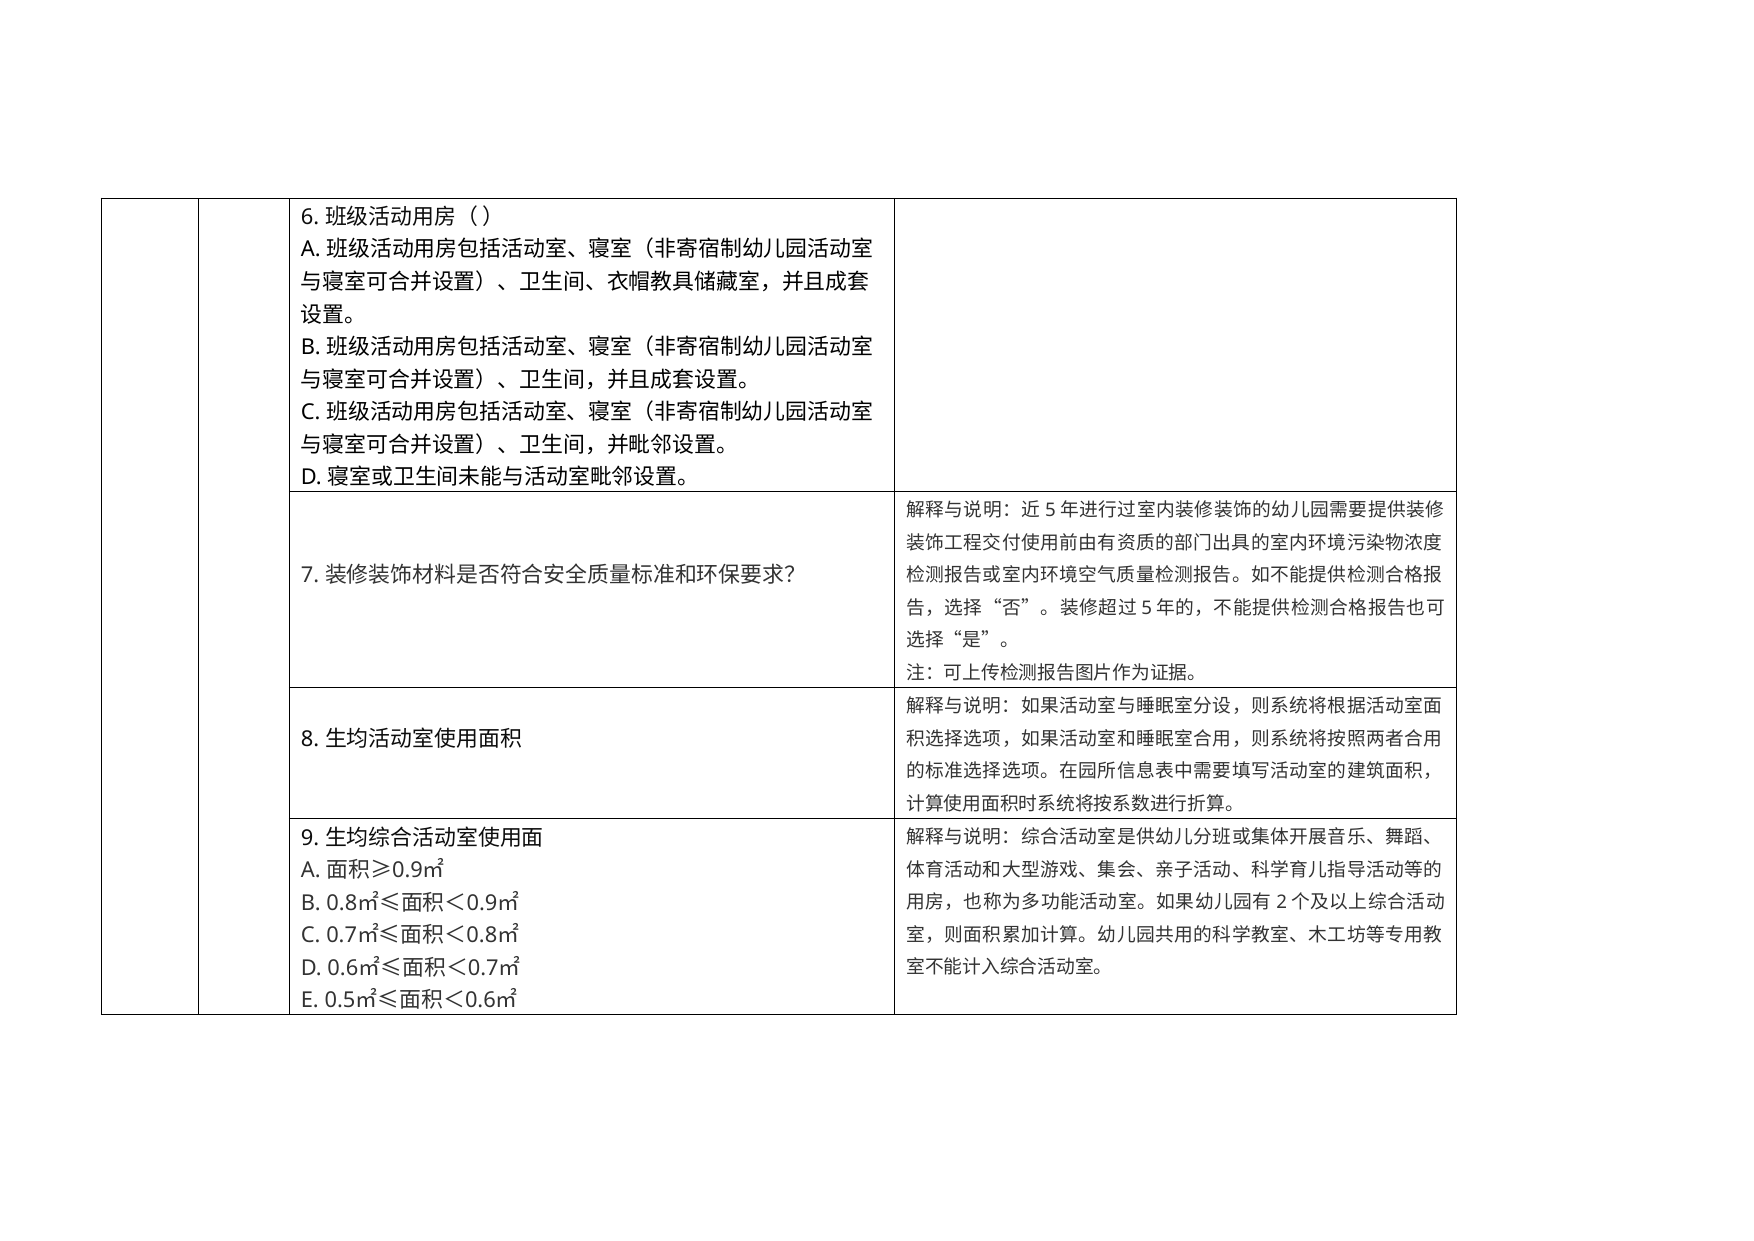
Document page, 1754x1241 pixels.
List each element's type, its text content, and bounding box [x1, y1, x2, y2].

table_cell 解释与说明：近5年进行过室内装修装饰的幼儿园需要提供装修装饰工程交付使用前由有资质的部门出具的室内环境污染物浓度检测报告或室内环境空气质量检测报告。如不能提供检测合格报告，选择“否”。装修超过5年的，不能提供检测合格报告也可选择“是”。 注：可上传检测报告图片作为证据。 [895, 492, 1456, 687]
table_cell 生均活动室使用面积 [290, 688, 894, 818]
table_cell 装修装饰材料是否符合安全质量标准和环保要求？ [290, 492, 894, 687]
table_cell [895, 199, 1456, 491]
table_cell 班级活动用房（ ） A. 班级活动用房包括活动室、寝室（非寄宿制幼儿园活动室与寝室可合并设置）、卫生间、衣帽教具储藏室，并且成套设置。 B. 班级活动用房包括活动室、寝室（非寄宿制幼儿园活动室与寝室可合并设置）、卫生间，并且成套设置。 C. 班级活动用房包括活动室、寝室（非寄宿制幼儿园活动室与寝室可合并设置）、卫生间，并毗邻设置。 D. 寝室或卫生间未能与活动室毗邻设置。 [290, 199, 894, 491]
table_cell 解释与说明：如果活动室与睡眠室分设，则系统将根据活动室面积选择选项，如果活动室和睡眠室合用，则系统将按照两者合用的标准选择选项。在园所信息表中需要填写活动室的建筑面积，计算使用面积时系统将按系数进行折算。 [895, 688, 1456, 818]
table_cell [290, 819, 894, 1014]
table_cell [895, 819, 1456, 1014]
